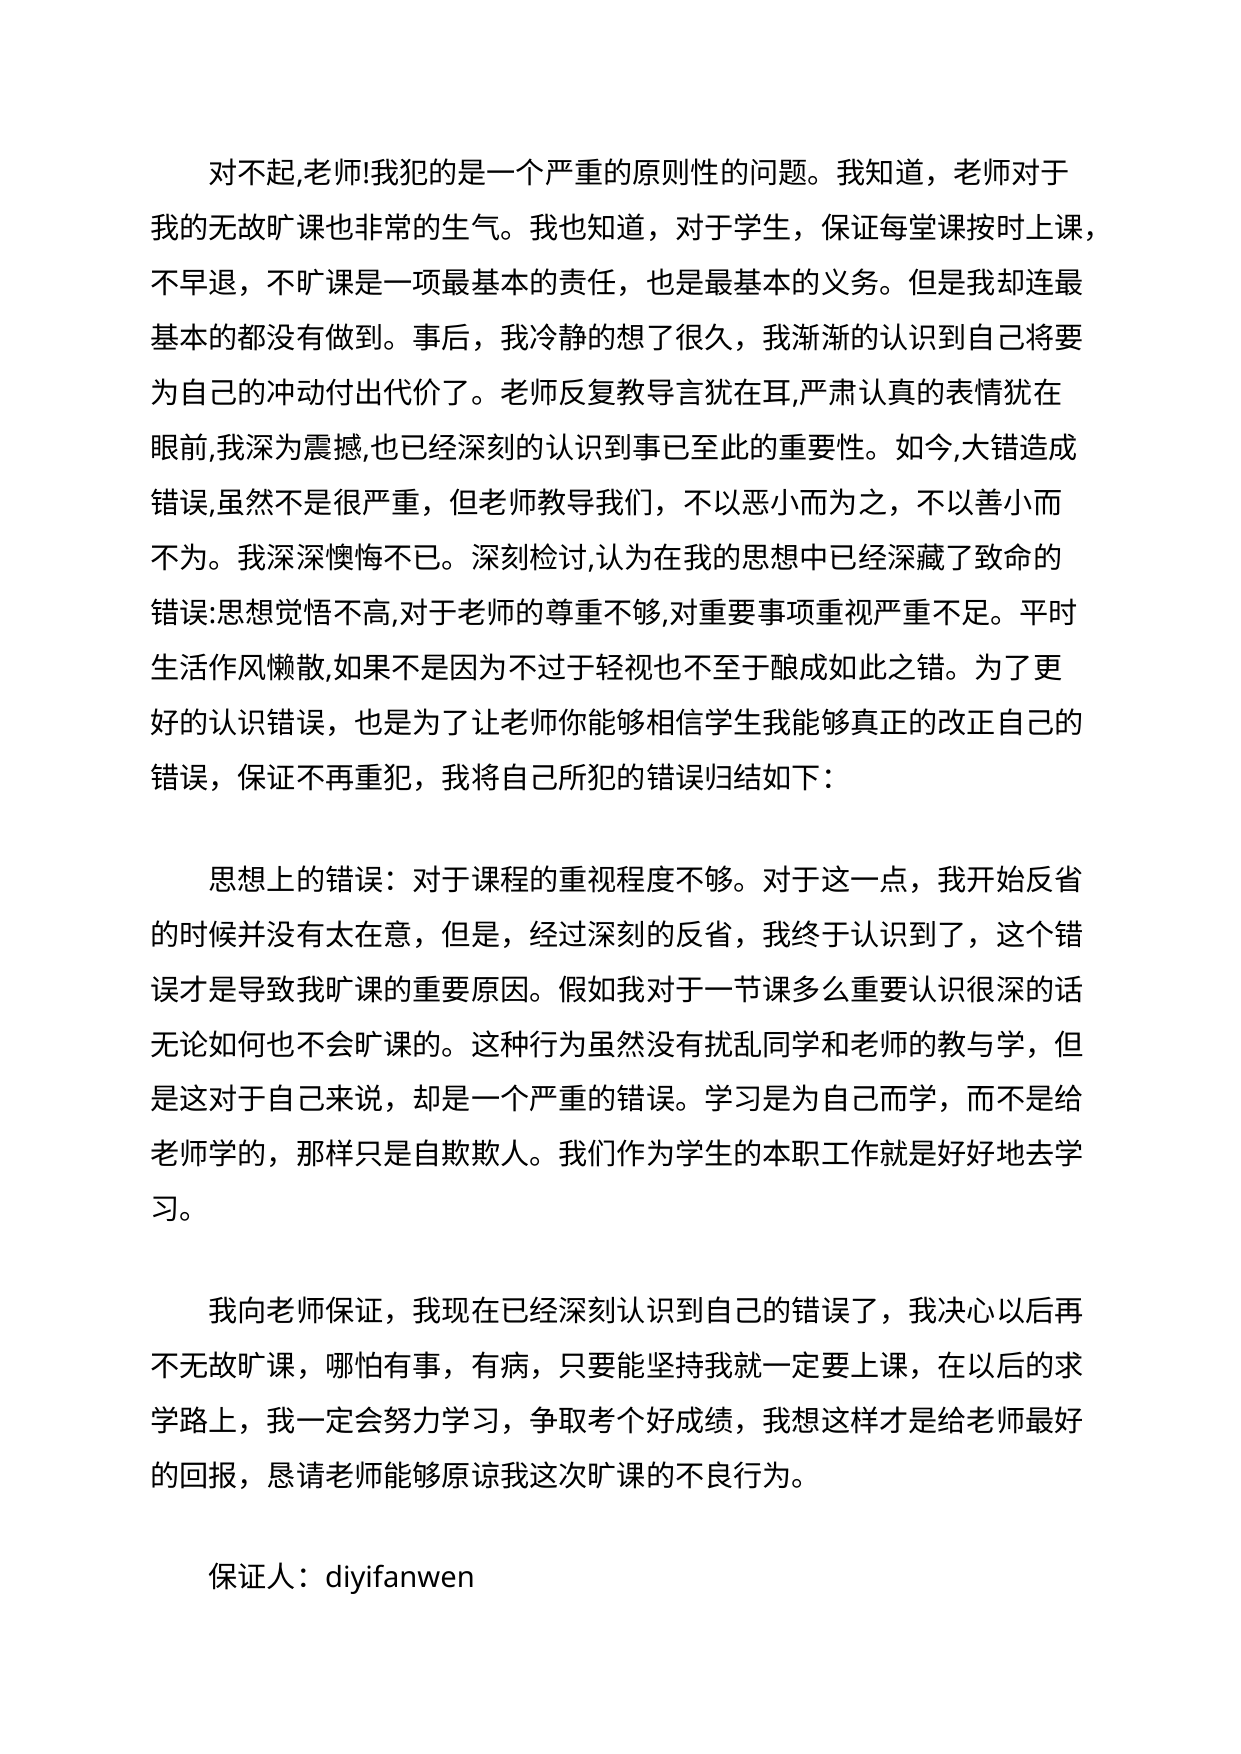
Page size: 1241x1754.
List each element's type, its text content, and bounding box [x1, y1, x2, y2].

text 我向老师保证，我现在已经深刻认识到自己的错误了，我决心以后再不无故旷课，哪怕有事，有病，只要能坚持我就一定要上课，在以后的求学路上，我一定会努力学习，争取考个好成绩，我想这样才是给老师最好的回报，恳请老师能够原谅我这次旷课的不良行为。 [150, 1287, 1090, 1494]
text 保证人：diyifanwen [150, 1554, 1090, 1596]
text 对不起,老师!我犯的是一个严重的原则性的问题。我知道，老师对于我的无故旷课也非常的生气。我也知道，对于学生，保证每堂课按时上课，不早退，不旷课是一项最基本的责任，也是最基本的义务。但是我却连最基本的都没有做到。事后，我冷静的想了很久，我渐渐的认识到自己将要为自己的冲动付出代价了。老师反复教导言犹在耳,严肃认真的表情犹在眼前,我深为震撼,也已经深刻的认识到事已至此的重要性。如今,大错造成错误,虽然不是很严重，但老师教导我们，不以恶小而为之，不以善小而不为。我深深懊悔不已。深刻检讨,认为在我的思想中已经深藏了致命的错误:思想觉悟不高,对于老师的尊重不够,对重要事项重视严重不足。平时生活作风懒散,如果不是因为不过于轻视也不至于酿成如此之错。为了更好的认识错误，也是为了让老师你能够相信学生我能够真正的改正自己的错误，保证不再重犯，我将自己所犯的错误归结如下： [150, 150, 1090, 797]
text 思想上的错误：对于课程的重视程度不够。对于这一点，我开始反省的时候并没有太在意，但是，经过深刻的反省，我终于认识到了，这个错误才是导致我旷课的重要原因。假如我对于一节课多么重要认识很深的话无论如何也不会旷课的。这种行为虽然没有扰乱同学和老师的教与学，但是这对于自己来说，却是一个严重的错误。学习是为自己而学，而不是给老师学的，那样只是自欺欺人。我们作为学生的本职工作就是好好地去学习。 [150, 856, 1090, 1228]
